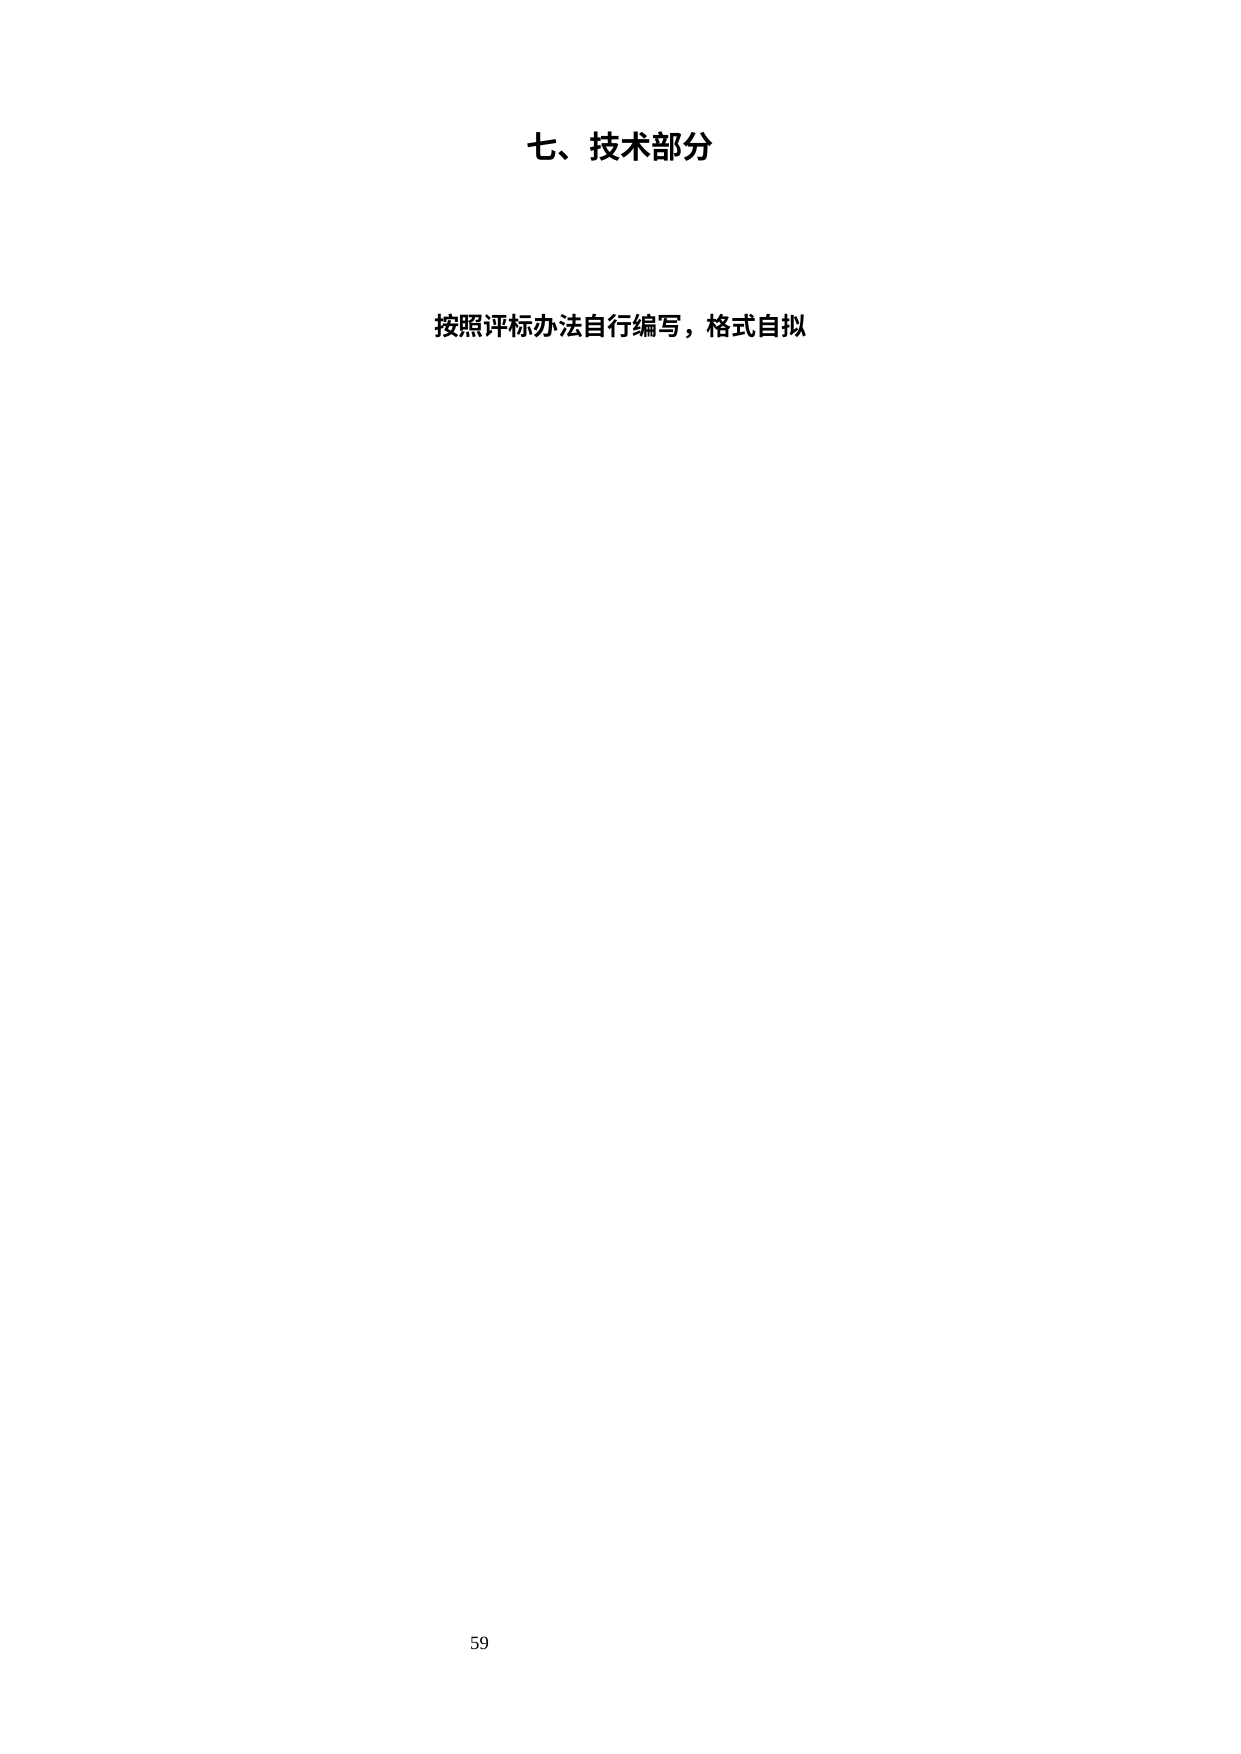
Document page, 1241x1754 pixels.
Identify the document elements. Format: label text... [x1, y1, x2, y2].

text 七、技术部分 [125, 122, 1116, 168]
text 按照评标办法自行编写，格式自拟 [125, 305, 1116, 343]
